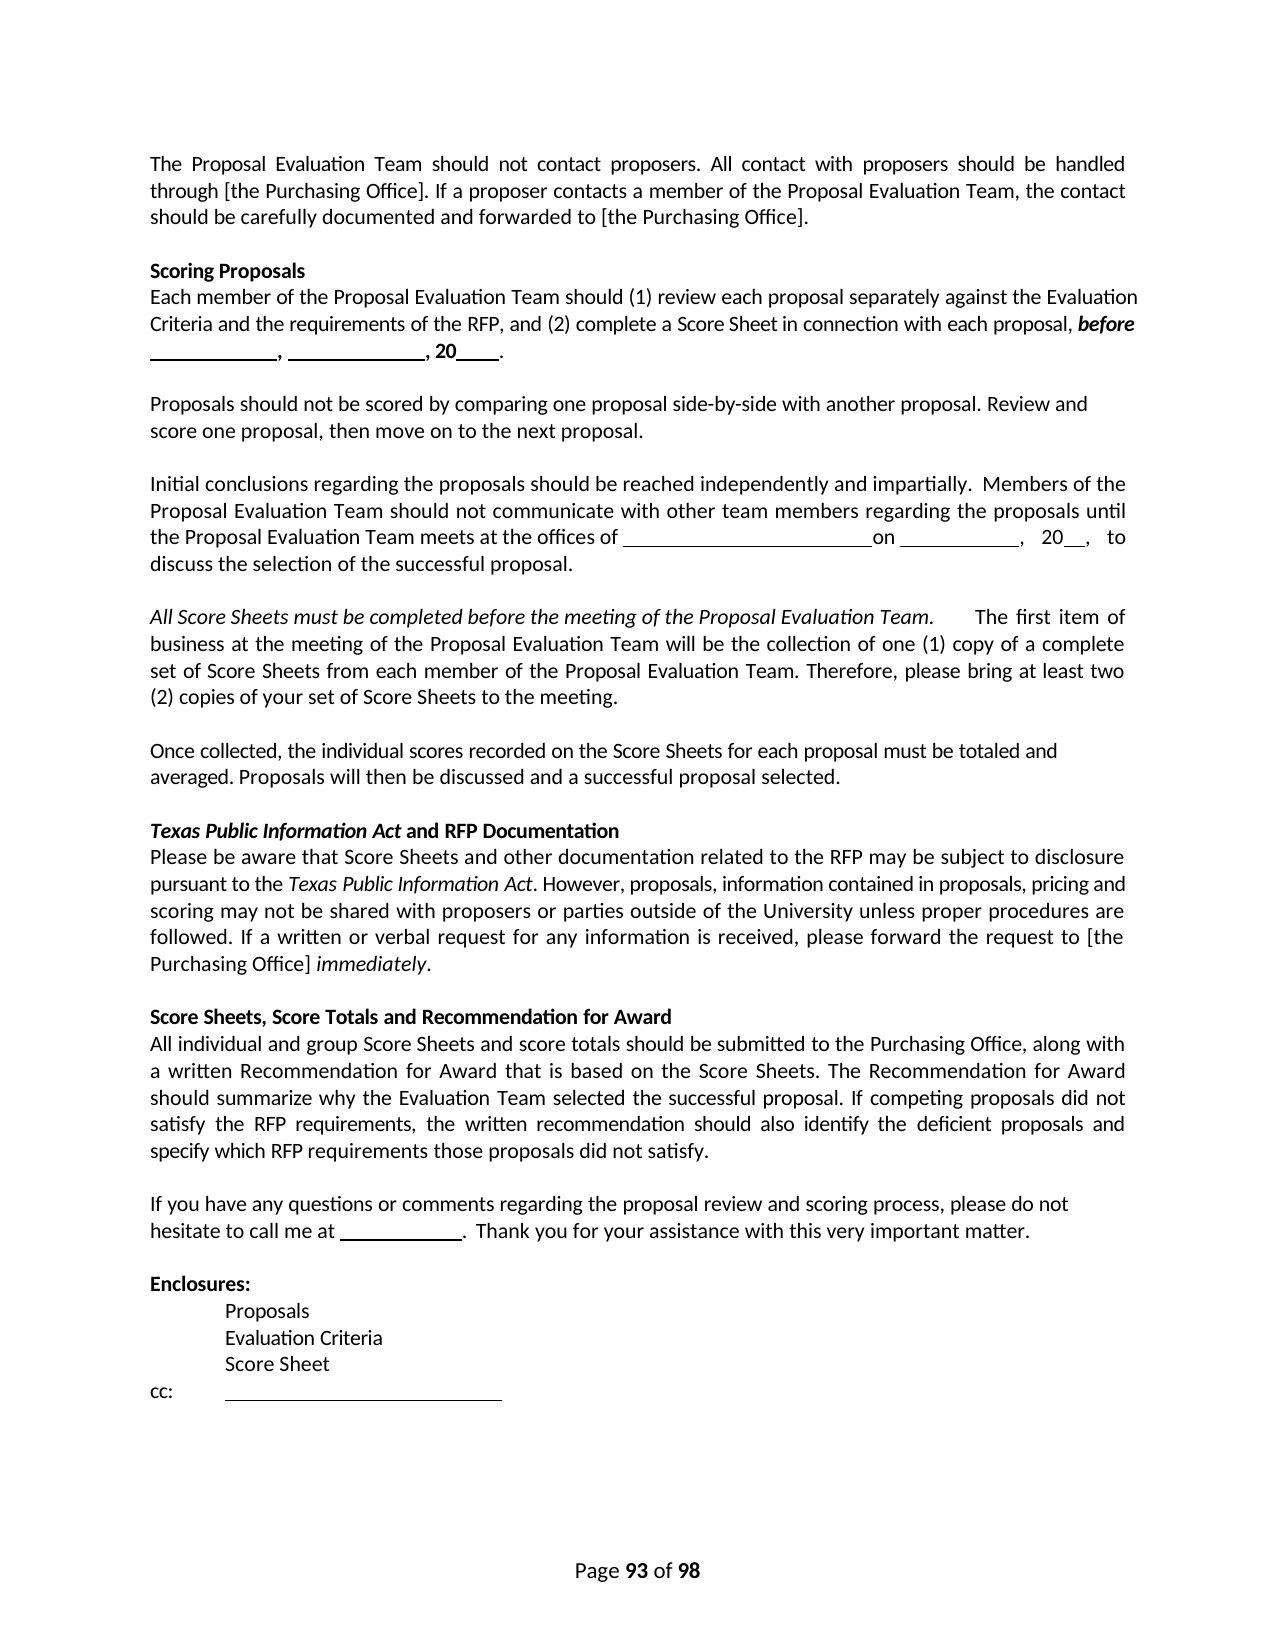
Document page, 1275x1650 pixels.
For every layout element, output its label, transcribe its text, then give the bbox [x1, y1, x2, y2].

text Score Sheets, Score Totals and Recommendation for Award [150, 1003, 1225, 1030]
text The Proposal Evaluation Team should not contact proposers. All contact with proposers should be handled through [the Purchasing Office]. If a proposer contacts a member of the Proposal Evaluation Team, the contact should be carefully documented and forwarded to [the Purchasing Office]. [150, 150, 1126, 230]
text , , 20 . [150, 337, 1225, 363]
text cc: [150, 1377, 1225, 1403]
text All Score Sheets must be completed before the meeting of the Proposal Evaluation Team. The first item of business at the meeting of the Proposal Evaluation Team will be the collection of one (1) copy of a complete set of Score Sheets from each member of the Proposal Evaluation Team. Therefore, please bring at least two (2) copies of your set of Score Sheets to the meeting. [150, 603, 1126, 710]
text Scoring Proposals [150, 257, 1225, 283]
text Each member of the Proposal Evaluation Team should (1) review each proposal separately against the Evaluation Criteria and the requirements of the RFP, and (2) complete a Score Sheet in connection with each proposal, before [150, 283, 1139, 337]
text Proposals should not be scored by comparing one proposal side-by-side with another proposal. Review and score one proposal, then move on to the next proposal. [150, 390, 1139, 443]
text Enclosures: [150, 1270, 1225, 1297]
text Texas Public Information Act and RFP Documentation [150, 817, 1225, 843]
text Proposals Evaluation Criteria Score Sheet [225, 1297, 396, 1377]
text If you have any questions or comments regarding the proposal review and scoring process, please do not hesitate to call me at . Thank you for your assistance with this very important matter. [150, 1190, 1125, 1243]
text All individual and group Score Sheets and score totals should be submitted to the Purchasing Office, along with a written Recommendation for Award that is based on the Score Sheets. The Recommendation for Award should summarize why the Evaluation Team selected the successful proposal. If competing proposals did not satisfy the RFP requirements, the written recommendation should also identify the deficient proposals and specify which RFP requirements those proposals did not satisfy. [150, 1030, 1126, 1164]
text Please be aware that Score Sheets and other documentation related to the RFP may be subject to disclosure pursuant to the Texas Public Information Act. However, proposals, information contained in proposals, pricing and scoring may not be shared with proposers or parties outside of the University unless proper procedures are followed. If a written or verbal request for any information is received, please forward the request to [the Purchasing Office] immediately. [150, 843, 1126, 977]
text Initial conclusions regarding the proposals should be reached independently and impartially. Members of the Proposal Evaluation Team should not communicate with other team members regarding the proposals until the Proposal Evaluation Team meets at the offices of on , 20 , to discuss the selection of the successful proposal. [150, 470, 1126, 577]
text Once collected, the individual scores recorded on the Score Sheets for each proposal must be totaled and averaged. Proposals will then be discussed and a successful proposal selected. [150, 737, 1139, 790]
